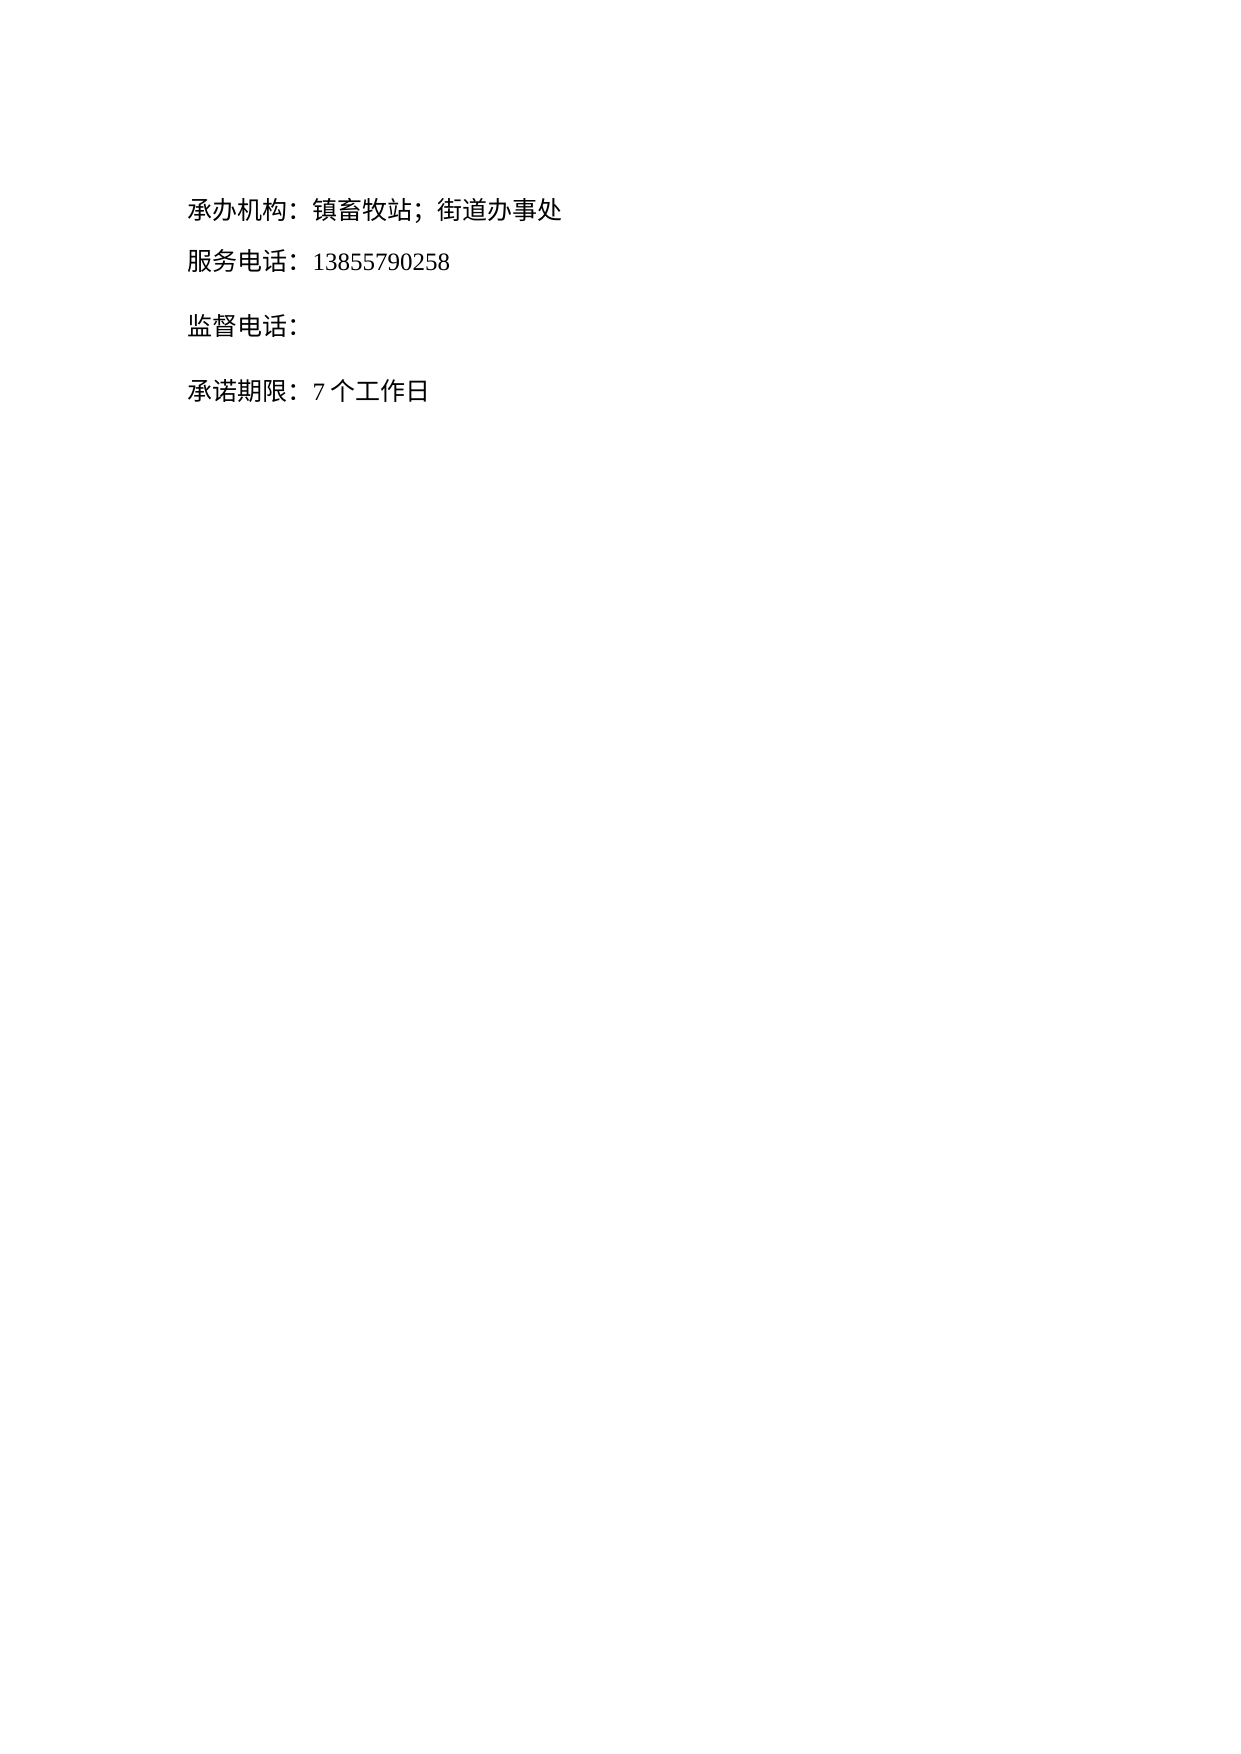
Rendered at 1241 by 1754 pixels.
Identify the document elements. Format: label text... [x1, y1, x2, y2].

text 监督电话： [187, 292, 1053, 357]
text 服务电话：13855790258 [187, 227, 1053, 292]
text 承诺期限：7个工作日 [187, 357, 1053, 422]
text 承办机构：镇畜牧站；街道办事处 [187, 191, 1053, 227]
